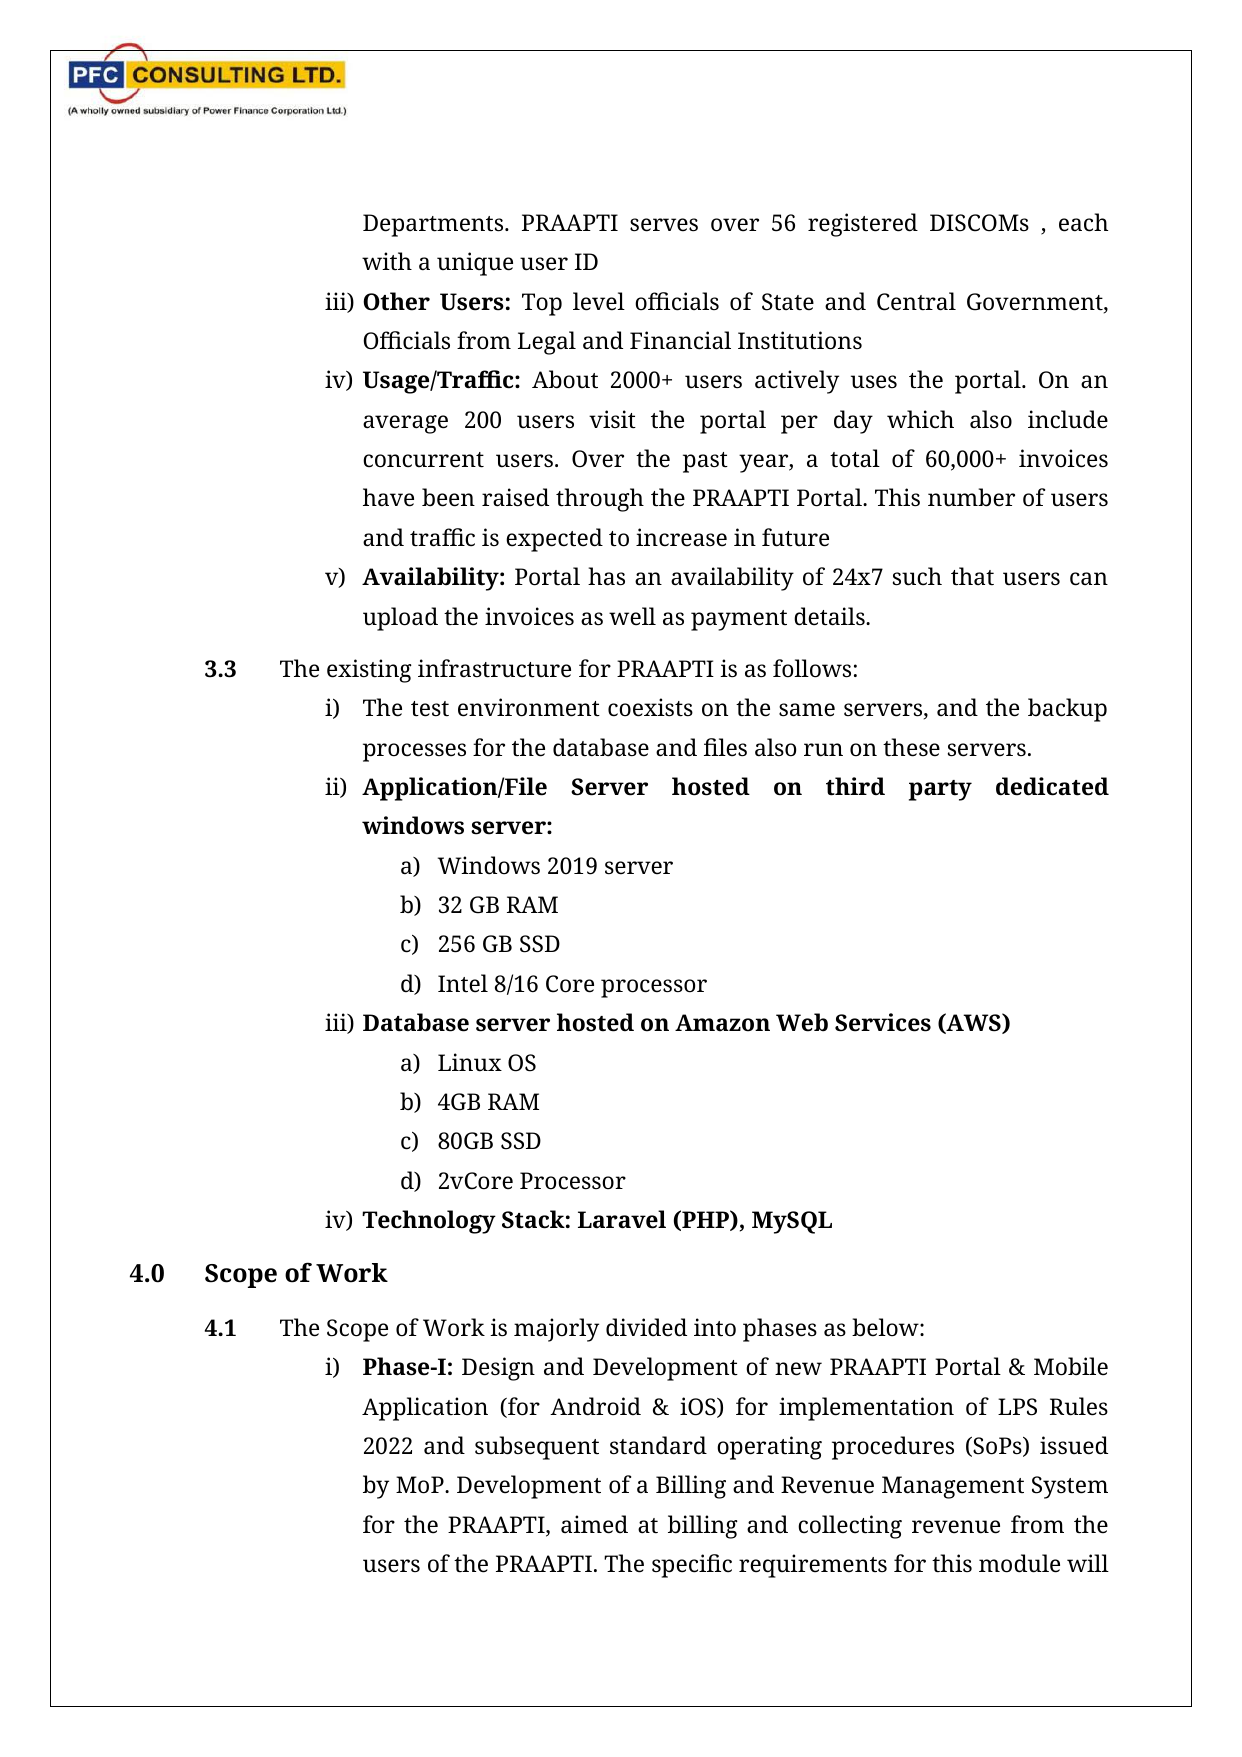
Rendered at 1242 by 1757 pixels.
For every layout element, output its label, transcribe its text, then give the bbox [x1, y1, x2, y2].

list 32 GB RAM [400, 889, 1109, 920]
list 2vCore Processor [400, 1164, 1109, 1196]
list 4GB RAM [400, 1086, 1109, 1117]
picture [51, 51, 363, 137]
list Application/File Server hosted on third party dedicated windows server: [325, 771, 1109, 841]
list The test environment coexists on the same servers, and the backup processes for the database and files also run on these servers. [325, 692, 1109, 763]
list Technology Stack: Laravel (PHP), MySQL [325, 1204, 1109, 1235]
list Intel 8/16 Core processor [400, 968, 1109, 999]
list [325, 1351, 1109, 1579]
list 256 GB SSD [400, 928, 1109, 959]
list The existing infrastructure for PRAAPTI is as follows: [204, 653, 1110, 684]
subtitle Scope of Work [129, 1256, 1110, 1290]
list Linux OS [400, 1046, 1109, 1078]
list Availability: Portal has an availability of 24x7 such that users can upload the invoices as well as payment details. [325, 561, 1109, 632]
picture [50, 22, 363, 50]
list The Scope of Work is majorly divided into phases as below: [204, 1312, 1110, 1343]
list Usage/Traffic: About 2000+ users actively uses the portal. On an average 200 users visit the portal per day which also include concurrent users. Over the past year, a total of 60,000+ invoices have been raised through the PRAAPTI Portal. This number of users and traffic is expected to increase in future [325, 364, 1109, 553]
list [325, 207, 1109, 277]
list 80GB SSD [400, 1125, 1109, 1156]
list Other Users: Top level officials of State and Central Government, Officials from Legal and Financial Institutions [325, 286, 1109, 356]
list Database server hosted on Amazon Web Services (AWS) [325, 1007, 1109, 1038]
list Windows 2019 server [400, 849, 1109, 881]
